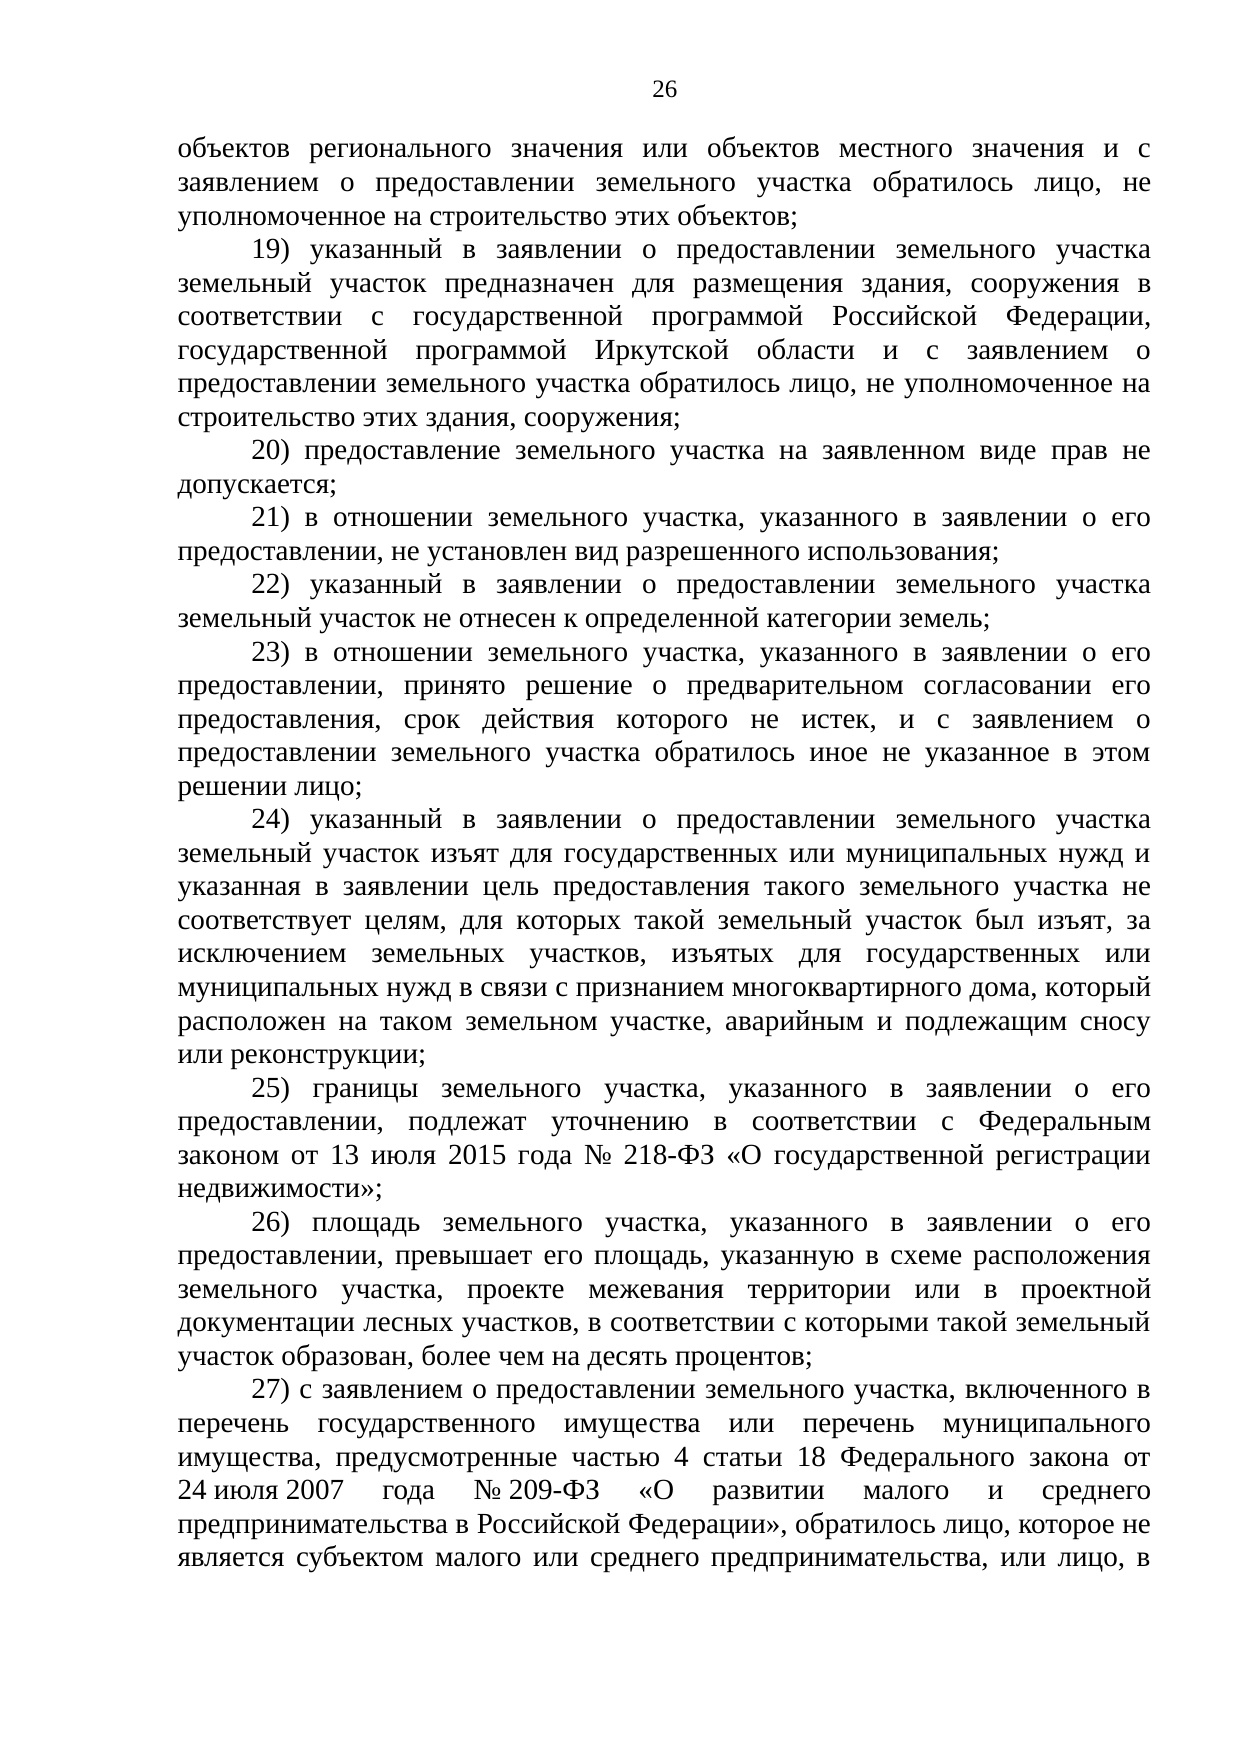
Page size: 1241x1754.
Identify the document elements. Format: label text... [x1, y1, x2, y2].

text 20) предоставление земельного участка на заявленном виде прав не допускается; [177, 432, 1152, 499]
text 24) указанный в заявлении о предоставлении земельного участка земельный участок изъят для государственных или муниципальных нужд и указанная в заявлении цель предоставления такого земельного участка не соответствует целям, для которых такой земельный участок был изъят, за исключением земельных участков, изъятых для государственных или муниципальных нужд в связи с признанием многоквартирного дома, который расположен на таком земельном участке, аварийным и подлежащим сносу или реконструкции; [177, 801, 1152, 1070]
text 19) указанный в заявлении о предоставлении земельного участка земельный участок предназначен для размещения здания, сооружения в соответствии с государственной программой Российской Федерации, государственной программой Иркутской области и с заявлением о предоставлении земельного участка обратилось лицо, не уполномоченное на строительство этих здания, сооружения; [177, 231, 1152, 432]
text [177, 131, 1152, 231]
text 22) указанный в заявлении о предоставлении земельного участка земельный участок не отнесен к определенной категории земель; [177, 567, 1152, 634]
text 23) в отношении земельного участка, указанного в заявлении о его предоставлении, принято решение о предварительном согласовании его предоставления, срок действия которого не истек, и с заявлением о предоставлении земельного участка обратилось иное не указанное в этом решении лицо; [177, 634, 1152, 801]
text 25) границы земельного участка, указанного в заявлении о его предоставлении, подлежат уточнению в соответствии с Федеральным законом от 13 июля 2015 года № 218-ФЗ «О государственной регистрации недвижимости»; [177, 1070, 1152, 1204]
text 21) в отношении земельного участка, указанного в заявлении о его предоставлении, не установлен вид разрешенного использования; [177, 499, 1152, 567]
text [177, 1372, 1152, 1573]
text 26) площадь земельного участка, указанного в заявлении о его предоставлении, превышает его площадь, указанную в схеме расположения земельного участка, проекте межевания территории или в проектной документации лесных участков, в соответствии с которыми такой земельный участок образован, более чем на десять процентов; [177, 1204, 1152, 1372]
